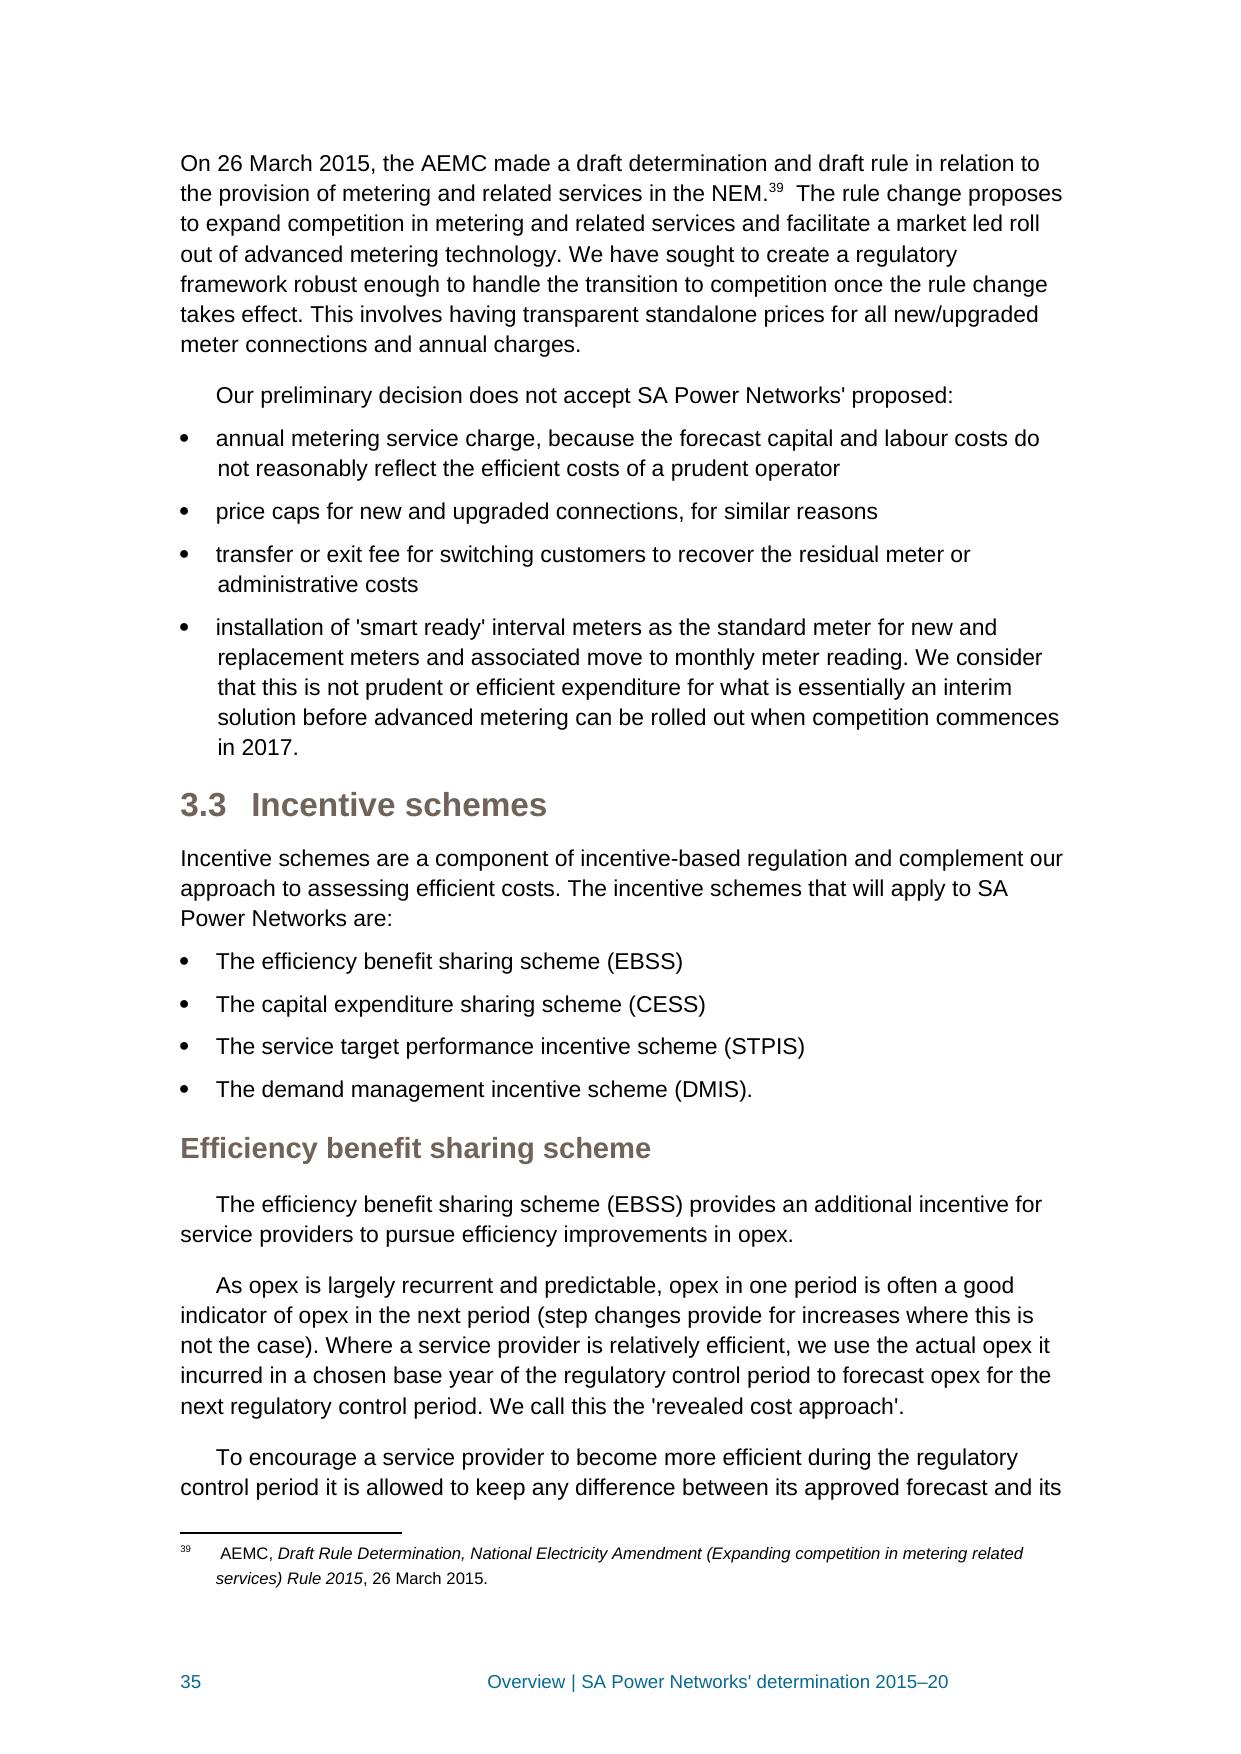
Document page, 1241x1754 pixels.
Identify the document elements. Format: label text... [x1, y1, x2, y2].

subtitle Efficiency benefit sharing scheme [180, 1131, 1063, 1165]
list transfer or exit fee for switching customers to recover the residual meter or administrative costs [180, 541, 1063, 597]
list price caps for new and upgraded connections, for similar reasons [180, 498, 1063, 524]
list The efficiency benefit sharing scheme (EBSS) provides an additional incentive for service providers to pursue efficiency improvements in opex. [180, 1191, 1063, 1247]
text Incentive schemes are a component of incentive-based regulation and complement our approach to assessing efficient costs. The incentive schemes that will apply to SA Power Networks are: [180, 845, 1063, 931]
subtitle Incentive schemes [180, 785, 1063, 824]
list installation of 'smart ready' interval meters as the standard meter for new and replacement meters and associated move to monthly meter reading. We consider that this is not prudent or efficient expenditure for what is essentially an interim solution before advanced metering can be rolled out when competition commences in 2017. [180, 613, 1063, 761]
list The capital expenditure sharing scheme (CESS) [180, 991, 1063, 1017]
list The service target performance incentive scheme (STPIS) [180, 1033, 1063, 1059]
list As opex is largely recurrent and predictable, opex in one period is often a good indicator of opex in the next period (step changes provide for increases where this is not the case). Where a service provider is relatively efficient, we use the actual opex it incurred in a chosen base year of the regulatory control period to forecast opex for the next regulatory control period. We call this the 'revealed cost approach'. [180, 1272, 1063, 1419]
list The demand management incentive scheme (DMIS). [180, 1076, 1063, 1102]
text On 26 March 2015, the AEMC made a draft determination and draft rule in relation to the provision of metering and related services in the NEM. The rule change proposes to expand competition in metering and related services and facilitate a market led roll out of advanced metering technology. We have sought to create a regulatory framework robust enough to handle the transition to competition once the rule change takes effect. This involves having transparent standalone prices for all new/upgraded meter connections and annual charges. [180, 150, 1063, 358]
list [180, 1444, 1063, 1500]
list The efficiency benefit sharing scheme (EBSS) [180, 948, 1063, 974]
list annual metering service charge, because the forecast capital and labour costs do not reasonably reflect the efficient costs of a prudent operator [180, 425, 1063, 482]
list Our preliminary decision does not accept SA Power Networks' proposed: [180, 382, 1063, 409]
picture [860, 1678, 864, 1688]
